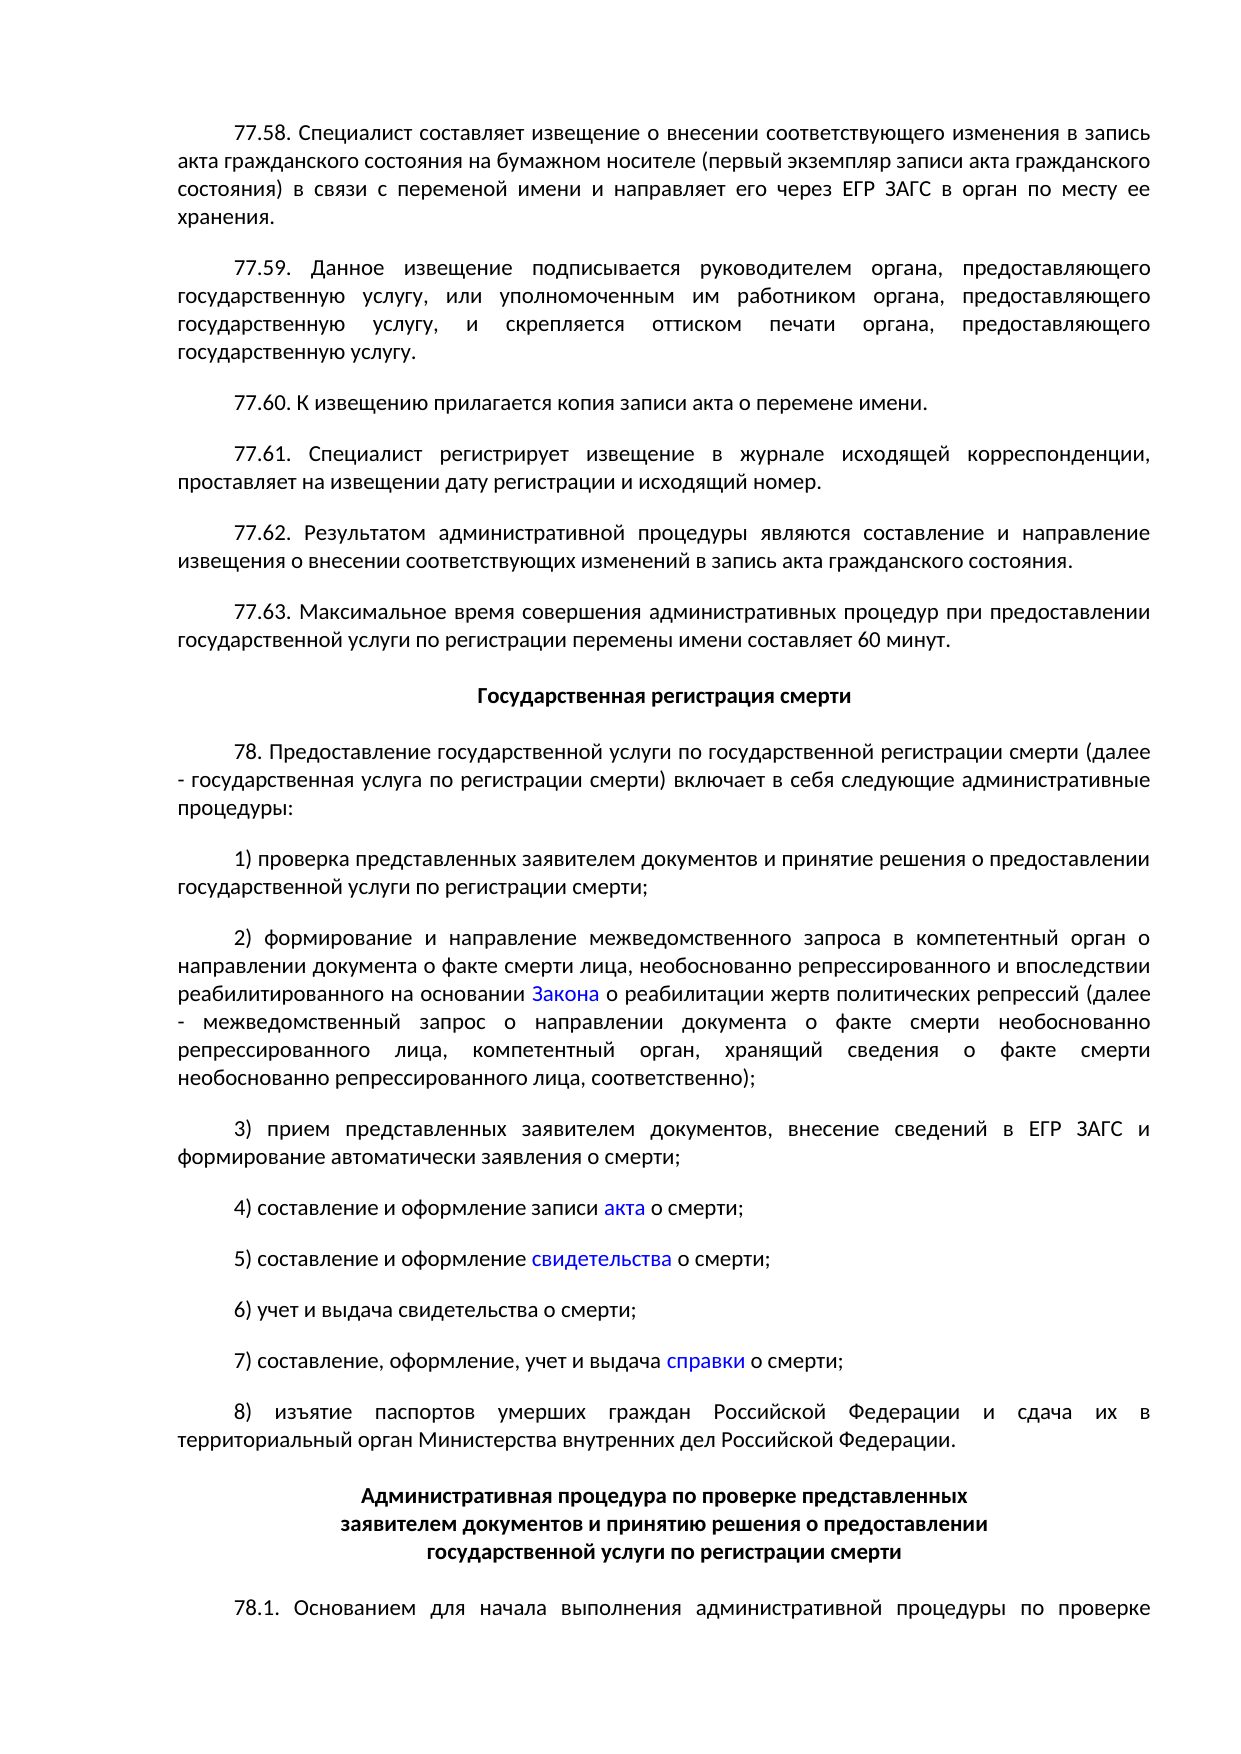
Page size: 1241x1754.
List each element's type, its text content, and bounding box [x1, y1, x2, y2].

text 77.58. Специалист составляет извещение о внесении соответствующего изменения в запись акта гражданского состояния на бумажном носителе (первый экземпляр записи акта гражданского состояния) в связи с переменой имени и направляет его через ЕГР ЗАГС в орган по месту ее хранения. [177, 118, 1152, 230]
text 77.61. Специалист регистрирует извещение в журнале исходящей корреспонденции, проставляет на извещении дату регистрации и исходящий номер. [177, 439, 1152, 495]
text 2) формирование и направление межведомственного запроса в компетентный орган о направлении документа о факте смерти лица, необоснованно репрессированного и впоследствии реабилитированного на основании Закона о реабилитации жертв политических репрессий (далее - межведомственный запрос о направлении документа о факте смерти необоснованно репрессированного лица, компетентный орган, хранящий сведения о факте смерти необоснованно репрессированного лица, соответственно); [177, 923, 1152, 1091]
text 8) изъятие паспортов умерших граждан Российской Федерации и сдача их в территориальный орган Министерства внутренних дел Российской Федерации. [177, 1397, 1152, 1453]
title Административная процедура по проверке представленных [177, 1481, 1152, 1509]
text 6) учет и выдача свидетельства о смерти; [177, 1295, 1152, 1323]
title Государственная регистрация смерти [177, 681, 1152, 709]
text 77.59. Данное извещение подписывается руководителем органа, предоставляющего государственную услугу, или уполномоченным им работником органа, предоставляющего государственную услугу, и скрепляется оттиском печати органа, предоставляющего государственную услугу. [177, 253, 1152, 365]
text 7) составление, оформление, учет и выдача справки о смерти; [177, 1346, 1152, 1374]
text 78. Предоставление государственной услуги по государственной регистрации смерти (далее - государственная услуга по регистрации смерти) включает в себя следующие административные процедуры: [177, 737, 1152, 821]
text 3) прием представленных заявителем документов, внесение сведений в ЕГР ЗАГС и формирование автоматически заявления о смерти; [177, 1114, 1152, 1170]
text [177, 1593, 1152, 1621]
text 1) проверка представленных заявителем документов и принятие решения о предоставлении государственной услуги по регистрации смерти; [177, 844, 1152, 900]
text 4) составление и оформление записи акта о смерти; [177, 1193, 1152, 1221]
title заявителем документов и принятию решения о предоставлении [177, 1509, 1152, 1537]
text 77.60. К извещению прилагается копия записи акта о перемене имени. [177, 388, 1152, 416]
text 77.62. Результатом административной процедуры являются составление и направление извещения о внесении соответствующих изменений в запись акта гражданского состояния. [177, 518, 1152, 574]
text 5) составление и оформление свидетельства о смерти; [177, 1244, 1152, 1272]
title государственной услуги по регистрации смерти [177, 1537, 1152, 1565]
text 77.63. Максимальное время совершения административных процедур при предоставлении государственной услуги по регистрации перемены имени составляет 60 минут. [177, 597, 1152, 653]
